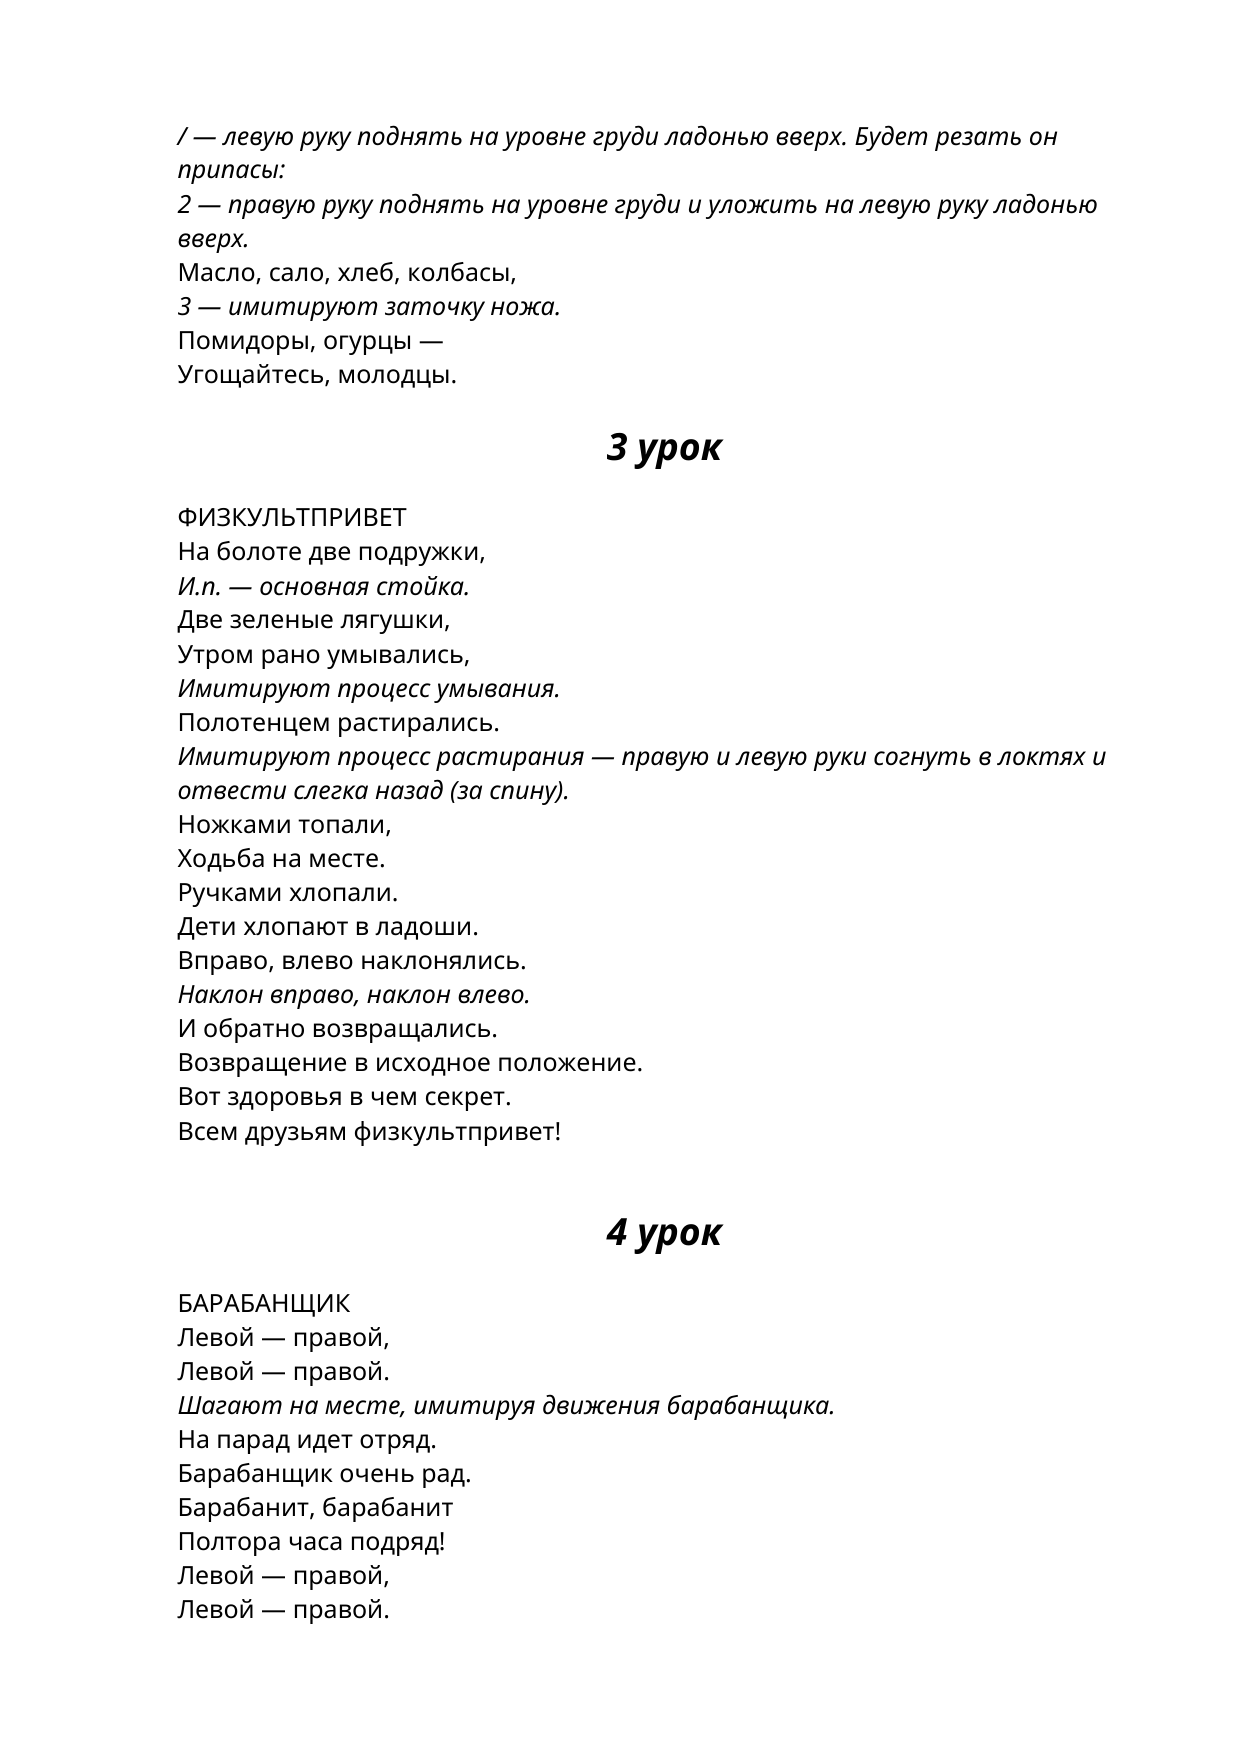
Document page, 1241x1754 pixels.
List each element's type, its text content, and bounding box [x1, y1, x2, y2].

text Левой — правой, [177, 1558, 1152, 1592]
text Барабанит, барабанит [177, 1490, 1152, 1524]
text / — левую руку поднять на уровне груди ладонью вверх. Будет резать он припасы: [177, 118, 1152, 186]
text Полотенцем растирались. [177, 704, 1152, 738]
text Левой — правой, [177, 1319, 1152, 1353]
text Ножками топали, [177, 807, 1152, 841]
text Барабанщик очень рад. [177, 1456, 1152, 1490]
text Левой — правой. [177, 1592, 1152, 1626]
text Имитируют процесс умывания. [177, 670, 1152, 704]
text Полтора часа подряд! [177, 1524, 1152, 1558]
text 4 урок [177, 1205, 1152, 1256]
text 3 — имитируют заточку ножа. [177, 288, 1152, 322]
text Возвращение в исходное положение. [177, 1045, 1152, 1079]
text 2 — правую руку поднять на уровне груди и уложить на левую руку ладонью вверх. [177, 186, 1152, 254]
text 3 урок [177, 420, 1152, 471]
text На парад идет отряд. [177, 1422, 1152, 1456]
text Масло, сало, хлеб, колбасы, [177, 254, 1152, 288]
text Ходьба на месте. [177, 841, 1152, 875]
text Всем друзьям физкультпривет! [177, 1113, 1152, 1147]
text Ручками хлопали. [177, 875, 1152, 909]
text Утром рано умывались, [177, 636, 1152, 670]
text На болоте две подружки, [177, 534, 1152, 568]
text И.п. — основная стойка. [177, 568, 1152, 602]
text Наклон вправо, наклон влево. [177, 977, 1152, 1011]
text Две зеленые лягушки, [177, 602, 1152, 636]
text И обратно возвращались. [177, 1011, 1152, 1045]
text Вот здоровья в чем секрет. [177, 1079, 1152, 1113]
text Вправо, влево наклонялись. [177, 943, 1152, 977]
text Имитируют процесс растирания — правую и левую руки согнуть в локтях и отвести слегка назад (за спину). [177, 738, 1152, 807]
text ФИЗКУЛЬТПРИВЕТ [177, 500, 1152, 534]
text Угощайтесь, молодцы. [177, 357, 1152, 391]
text Левой — правой. [177, 1353, 1152, 1387]
text Шагают на месте, имитируя движения барабанщика. [177, 1387, 1152, 1422]
text Помидоры, огурцы — [177, 322, 1152, 357]
text Дети хлопают в ладоши. [177, 909, 1152, 943]
text БАРАБАНЩИК [177, 1285, 1152, 1319]
